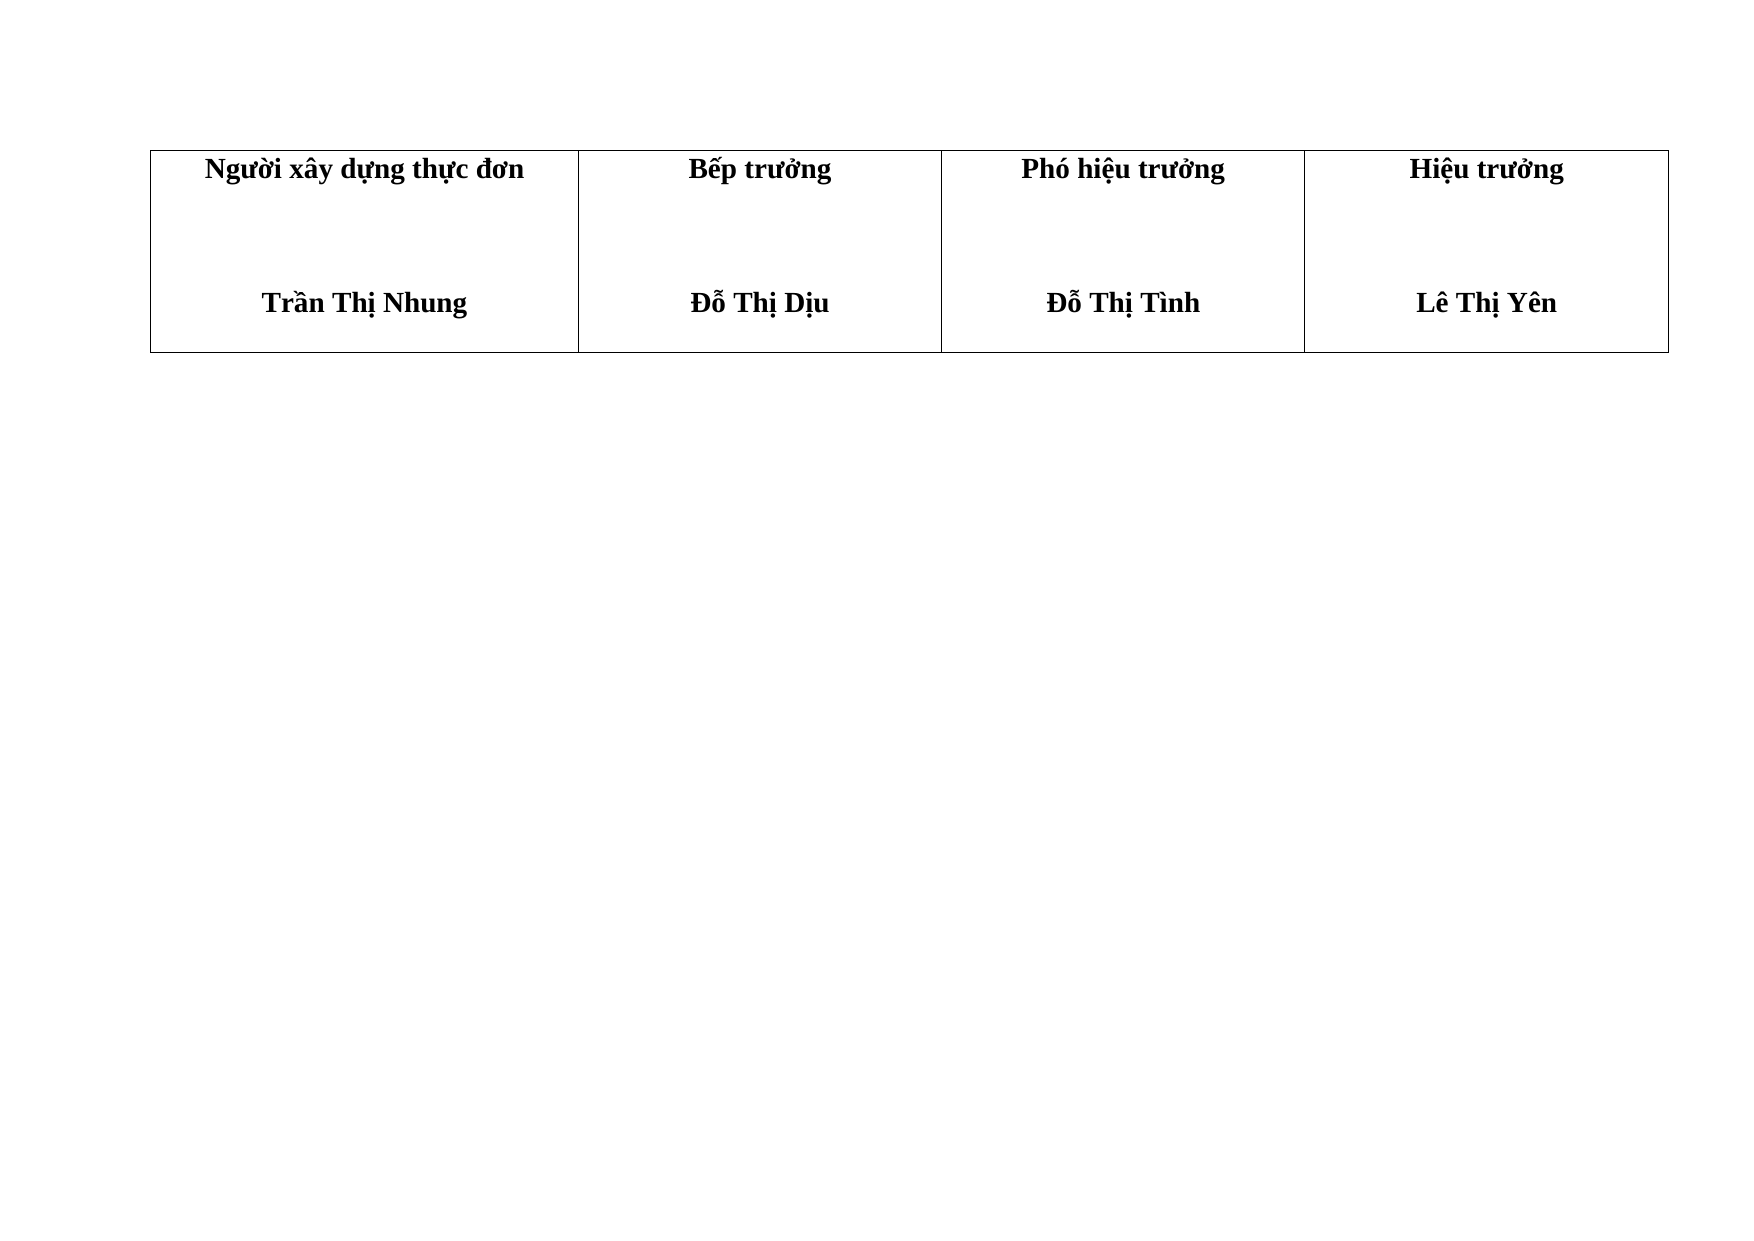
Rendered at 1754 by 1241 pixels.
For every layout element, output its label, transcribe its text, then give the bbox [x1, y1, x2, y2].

table_header Người xây dựng thực đơn Trần Thị Nhung [151, 151, 578, 352]
table_header Hiệu trưởng Lê Thị Yên [1305, 151, 1668, 352]
table_header Bếp trưởng Đỗ Thị Dịu [579, 151, 941, 352]
table_header Phó hiệu trưởng Đỗ Thị Tình [942, 151, 1304, 352]
